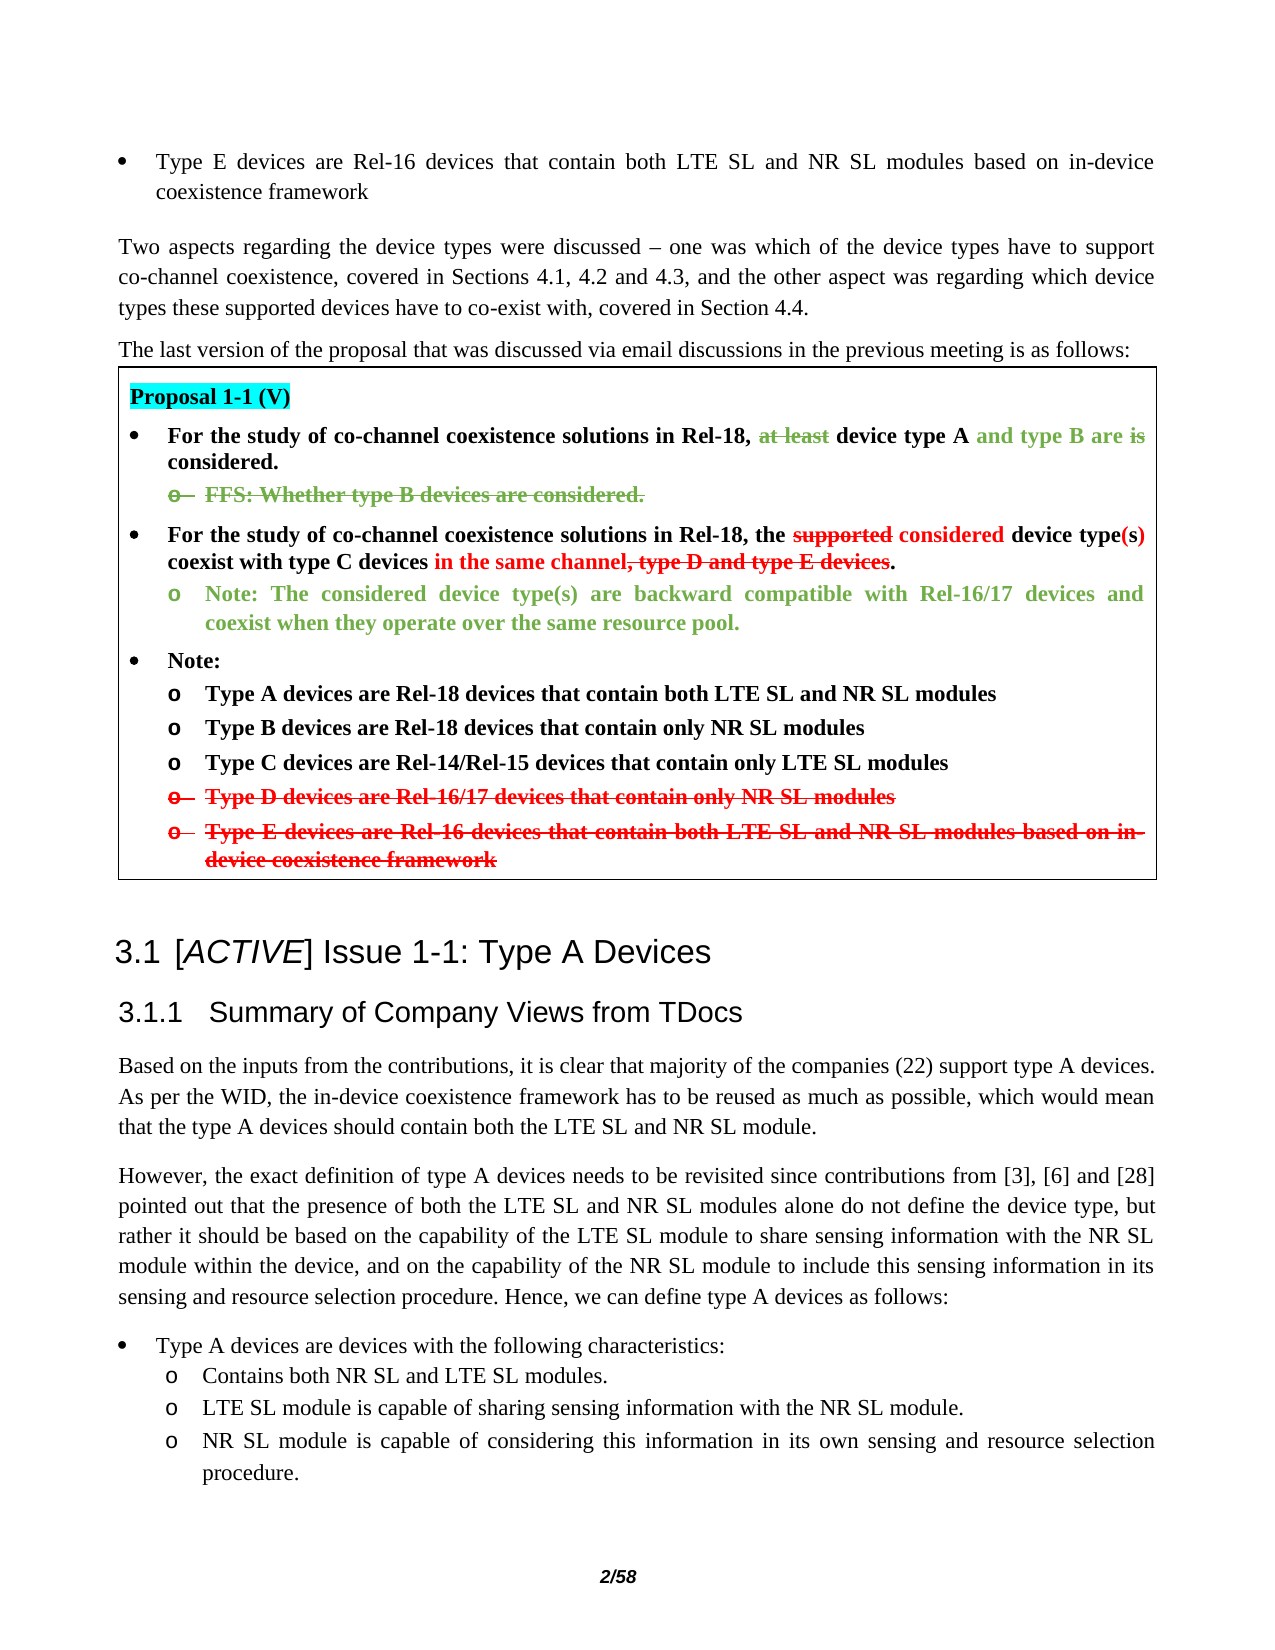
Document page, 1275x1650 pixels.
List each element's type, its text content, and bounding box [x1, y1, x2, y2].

text Based on the inputs from the contributions, it is clear that majority of the companies (22) support type A devices. As per the WID, the in-device coexistence framework has to be reused as much as possible, which would mean that the type A devices should contain both the LTE SL and NR SL module. [118, 1053, 1157, 1139]
list LTE SL module is capable of sharing sensing information with the NR SL module. [164, 1394, 1157, 1423]
list Type A devices are devices with the following characteristics: [118, 1332, 1157, 1358]
text The last version of the proposal that was discussed via email discussions in the previous meeting is as follows: [118, 336, 1157, 363]
subtitle Summary of Company Views from TDocs [118, 995, 1157, 1029]
list NR SL module is capable of considering this information in its own sensing and resource selection procedure. [164, 1427, 1157, 1485]
list Contains both NR SL and LTE SL modules. [164, 1362, 1157, 1390]
table_header Proposal 1-1 (V) For the study of co-channel coexistence solutions in Rel-18, at least device type A and type B are is considered. FFS: Whether type B devices are considered. For the study of co-channel coexistence solutions in Rel-18, the supported considered device type(s) coexist with type C devices in the same channel, type D and type E devices. Note: The considered device type(s) are backward compatible with Rel-16/17 devices and coexist when they operate over the same resource pool. Note: Type A devices are Rel-18 devices that contain both LTE SL and NR SL modules Type B devices are Rel-18 devices that contain only NR SL modules Type C devices are Rel-14/Rel-15 devices that contain only LTE SL modules Type D devices are Rel-16/17 devices that contain only NR SL modules Type E devices are Rel-16 devices that contain both LTE SL and NR SL modules based on in-device coexistence framework [119, 368, 1156, 879]
list Type E devices are Rel-16 devices that contain both LTE SL and NR SL modules based on in-device coexistence framework [118, 148, 1157, 204]
text However, the exact definition of type A devices needs to be revisited since contributions from [3], [6] and [28] pointed out that the presence of both the LTE SL and NR SL modules alone do not define the device type, but rather it should be based on the capability of the LTE SL module to share sensing information with the NR SL module within the device, and on the capability of the NR SL module to include this sensing information in its sensing and resource selection procedure. Hence, we can define type A devices as follows: [118, 1162, 1157, 1309]
text Two aspects regarding the device types were discussed – one was which of the device types have to support co-channel coexistence, covered in Sections 4.1, 4.2 and 4.3, and the other aspect was regarding which device types these supported devices have to co-exist with, covered in Section 4.4. [118, 233, 1157, 320]
subtitle [ACTIVE] Issue 1-1: Type A Devices [114, 932, 1157, 971]
